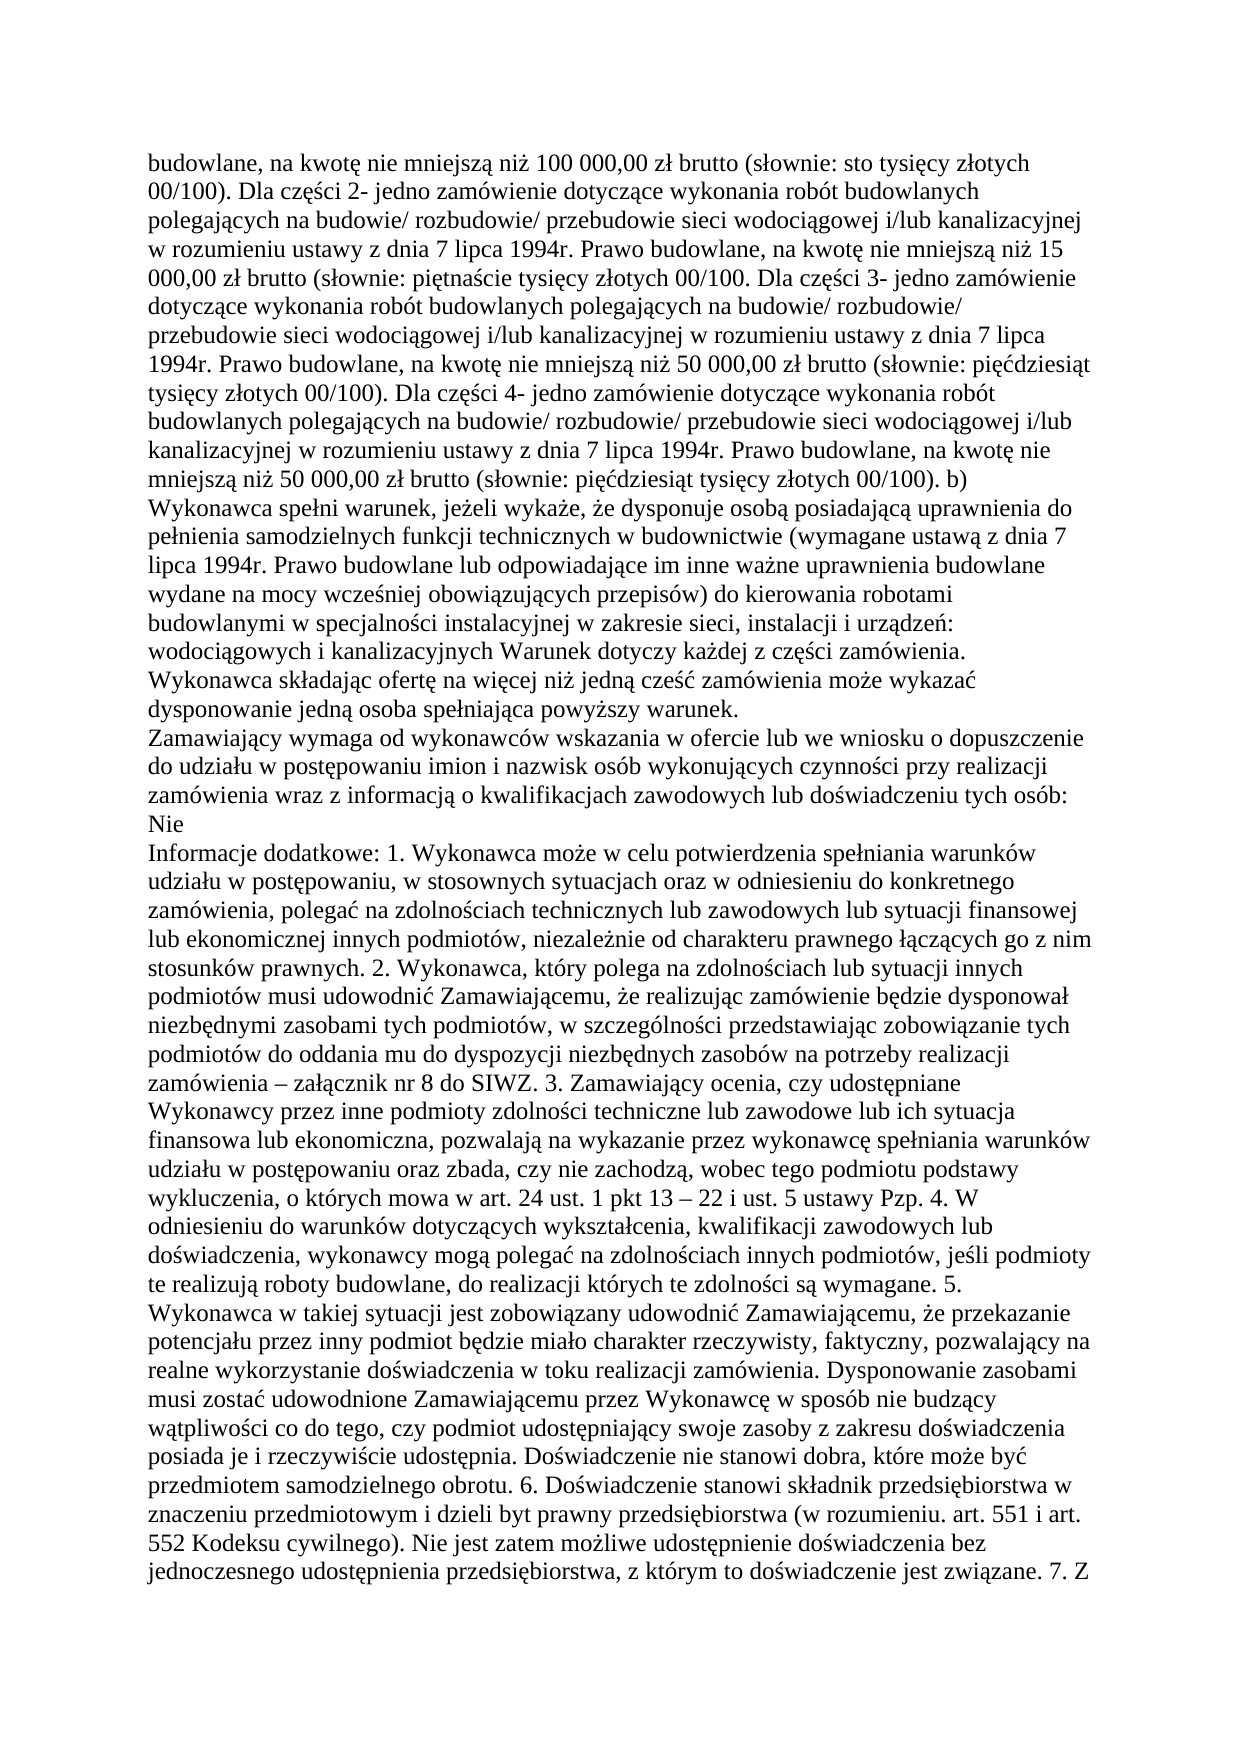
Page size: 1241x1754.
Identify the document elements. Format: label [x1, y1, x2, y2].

text [148, 148, 1093, 1585]
